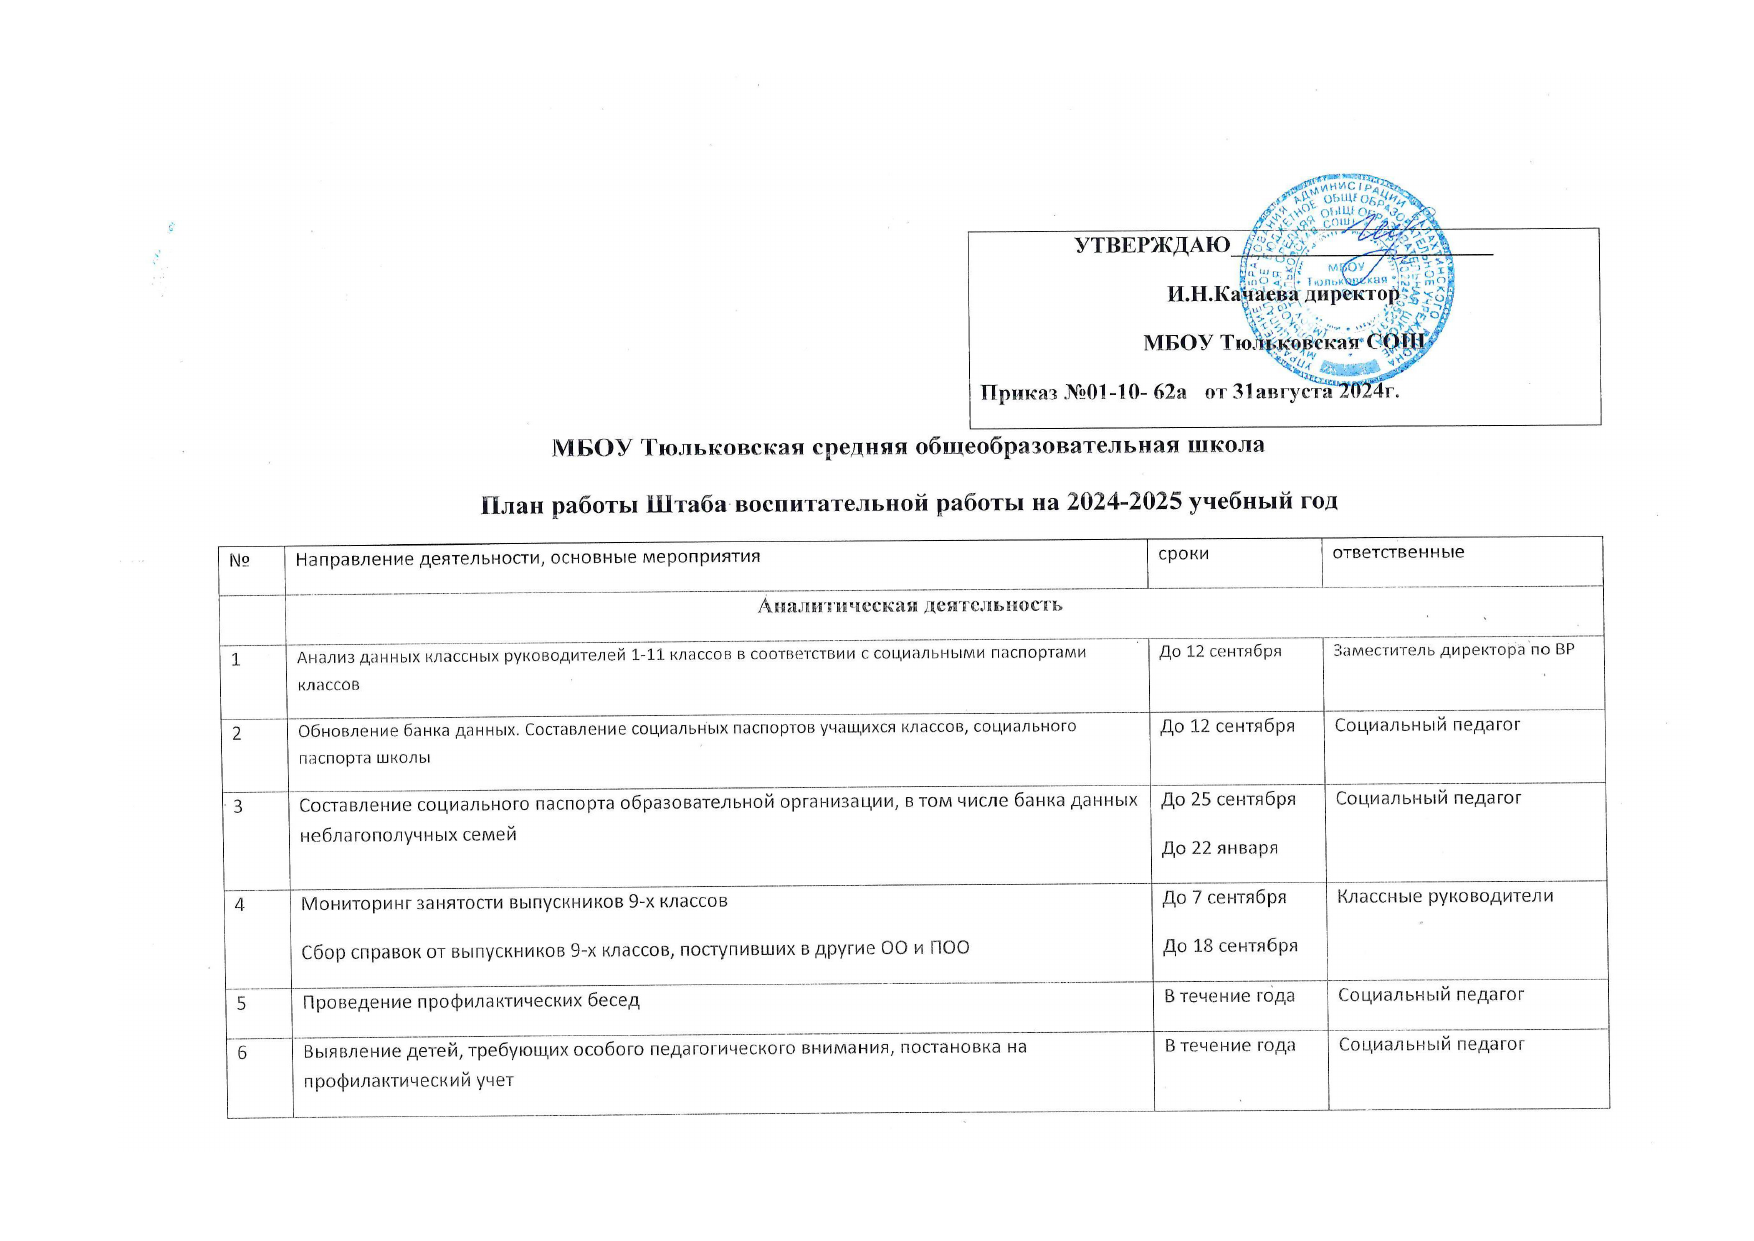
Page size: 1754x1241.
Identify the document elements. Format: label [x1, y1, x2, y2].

picture [118, 73, 1692, 1152]
